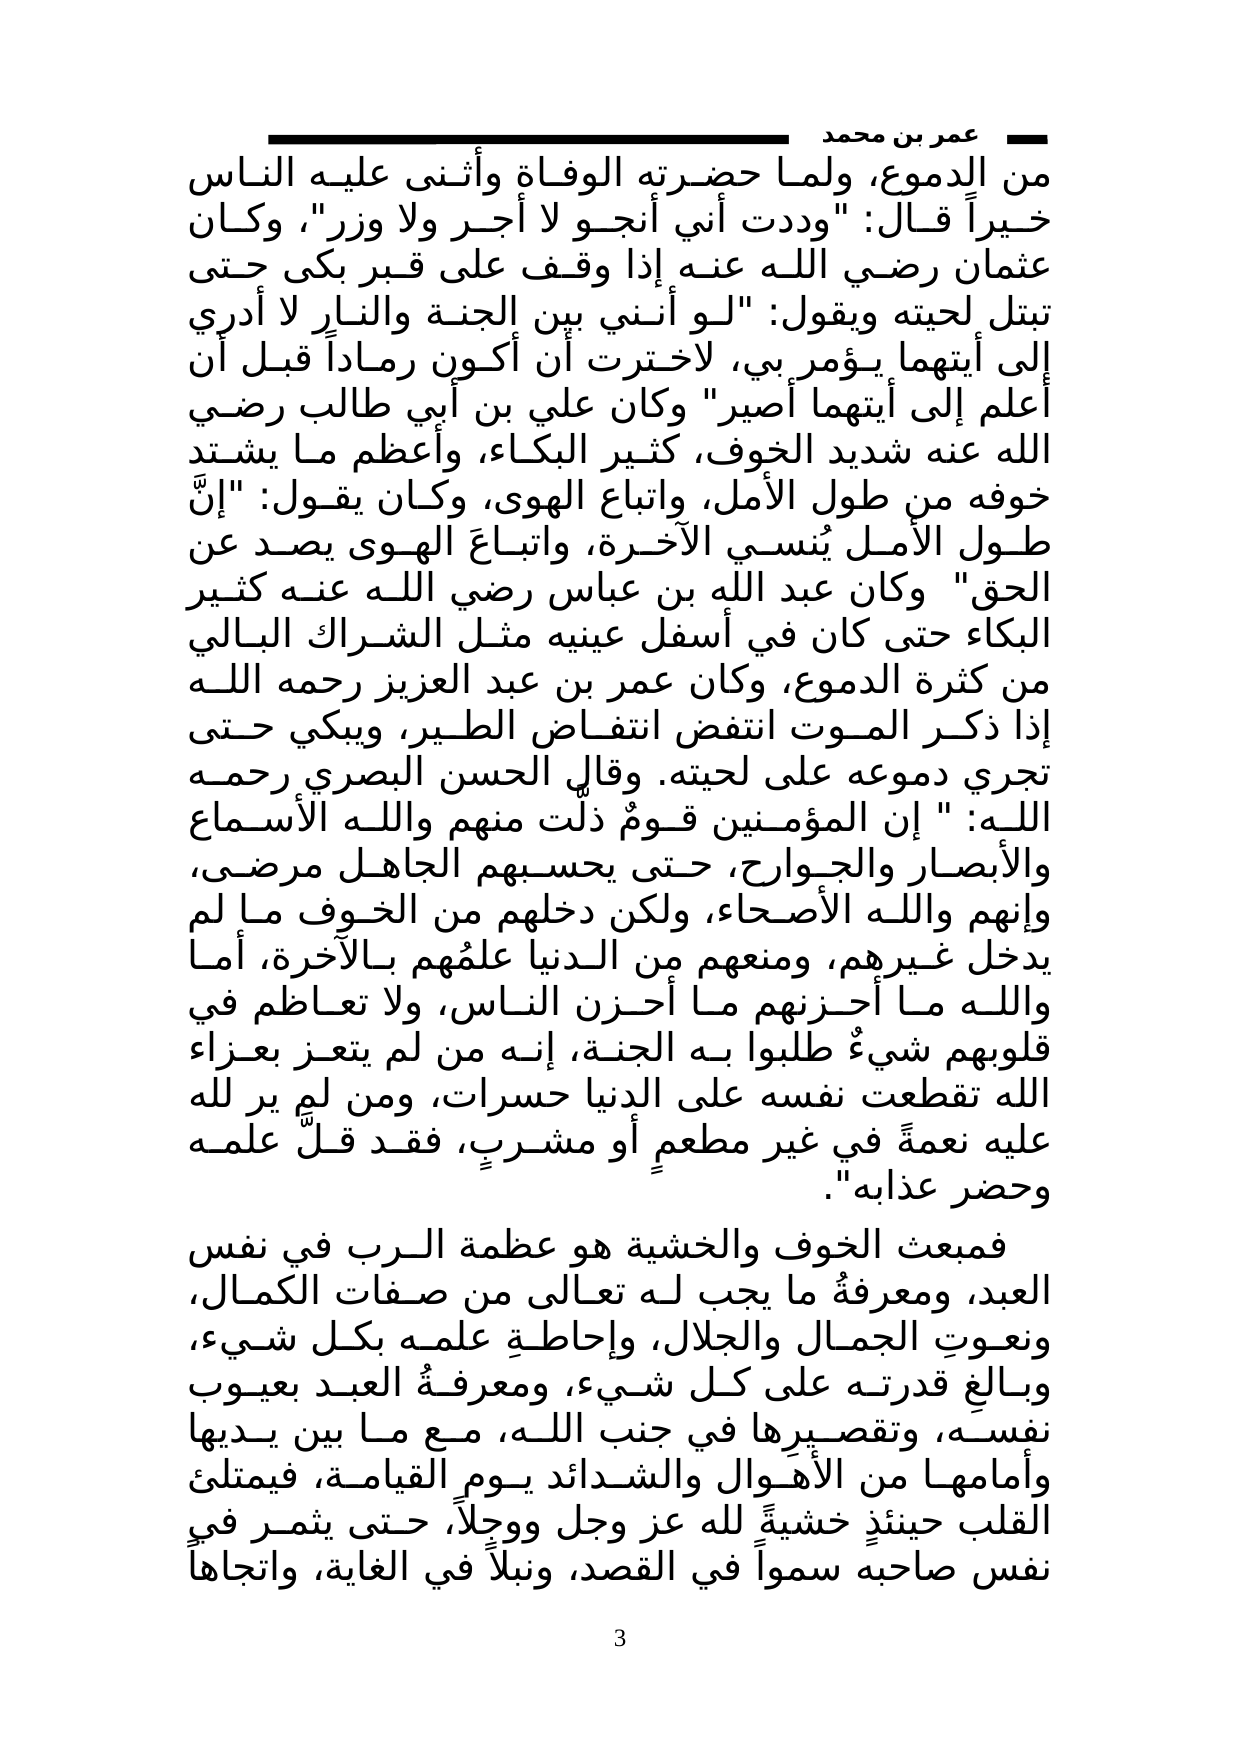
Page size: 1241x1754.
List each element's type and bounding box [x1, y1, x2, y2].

text [187, 1221, 1053, 1590]
text [187, 150, 1053, 1209]
